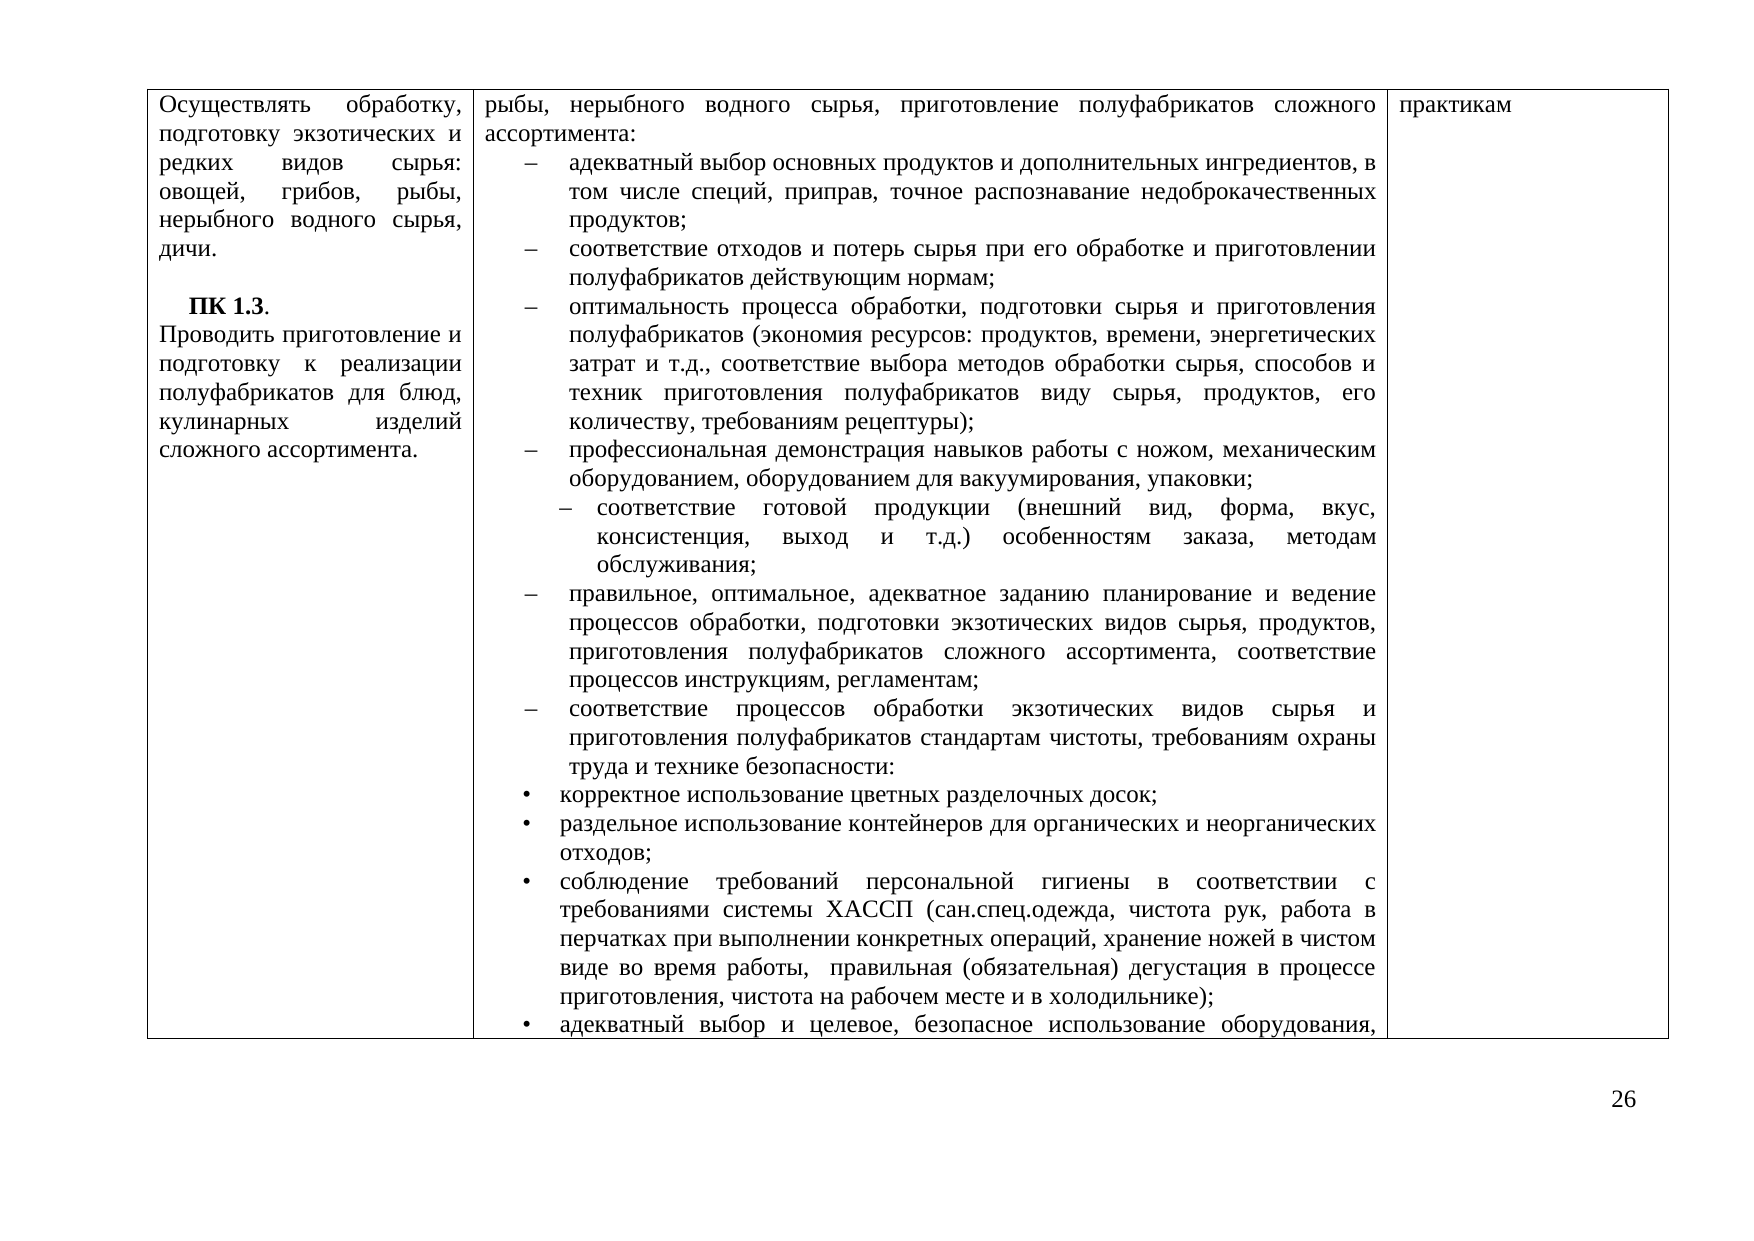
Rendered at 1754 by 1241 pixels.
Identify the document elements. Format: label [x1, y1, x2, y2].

table_cell [474, 90, 1387, 1038]
table_cell [148, 90, 473, 1038]
